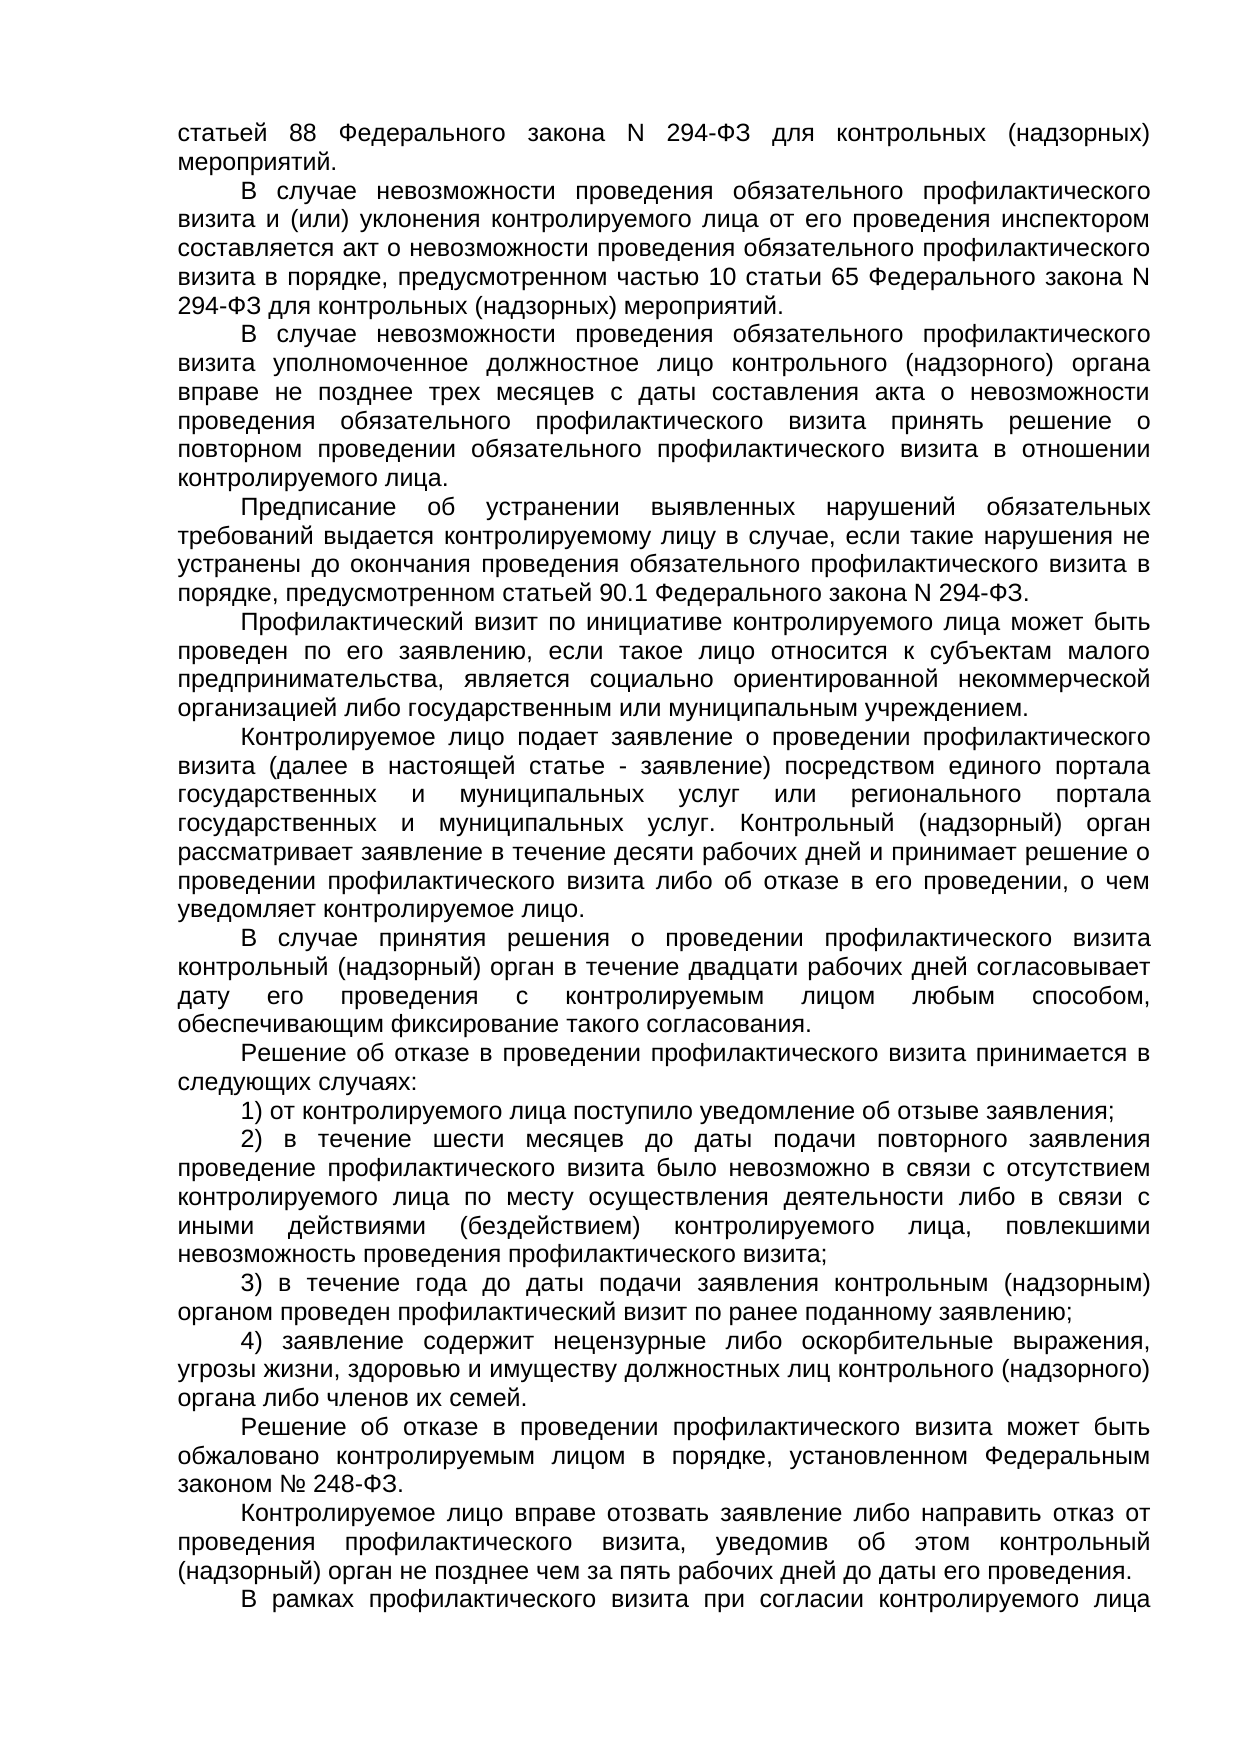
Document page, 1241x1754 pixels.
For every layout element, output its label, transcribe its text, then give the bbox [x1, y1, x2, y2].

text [177, 118, 1152, 176]
text Контролируемое лицо вправе отозвать заявление либо направить отказ от проведения профилактического визита, уведомив об этом контрольный (надзорный) орган не позднее чем за пять рабочих дней до даты его проведения. [177, 1498, 1152, 1584]
text Решение об отказе в проведении профилактического визита может быть обжаловано контролируемым лицом в порядке, установленном Федеральным законом № 248-ФЗ. [177, 1412, 1152, 1498]
text 3) в течение года до даты подачи заявления контрольным (надзорным) органом проведен профилактический визит по ранее поданному заявлению; [177, 1268, 1152, 1326]
text Решение об отказе в проведении профилактического визита принимается в следующих случаях: [177, 1038, 1152, 1096]
text 1) от контролируемого лица поступило уведомление об отзыве заявления; [177, 1096, 1152, 1124]
text В случае невозможности проведения обязательного профилактического визита и (или) уклонения контролируемого лица от его проведения инспектором составляется акт о невозможности проведения обязательного профилактического визита в порядке, предусмотренном частью 10 статьи 65 Федерального закона N 294-ФЗ для контрольных (надзорных) мероприятий. [177, 176, 1152, 319]
text 4) заявление содержит нецензурные либо оскорбительные выражения, угрозы жизни, здоровью и имуществу должностных лиц контрольного (надзорного) органа либо членов их семей. [177, 1326, 1152, 1412]
text Контролируемое лицо подает заявление о проведении профилактического визита (далее в настоящей статье - заявление) посредством единого портала государственных и муниципальных услуг или регионального портала государственных и муниципальных услуг. Контрольный (надзорный) орган рассматривает заявление в течение десяти рабочих дней и принимает решение о проведении профилактического визита либо об отказе в его проведении, о чем уведомляет контролируемое лицо. [177, 722, 1152, 923]
text 2) в течение шести месяцев до даты подачи повторного заявления проведение профилактического визита было невозможно в связи с отсутствием контролируемого лица по месту осуществления деятельности либо в связи с иными действиями (бездействием) контролируемого лица, повлекшими невозможность проведения профилактического визита; [177, 1124, 1152, 1268]
text В случае невозможности проведения обязательного профилактического визита уполномоченное должностное лицо контрольного (надзорного) органа вправе не позднее трех месяцев с даты составления акта о невозможности проведения обязательного профилактического визита принять решение о повторном проведении обязательного профилактического визита в отношении контролируемого лица. [177, 319, 1152, 492]
text В случае принятия решения о проведении профилактического визита контрольный (надзорный) орган в течение двадцати рабочих дней согласовывает дату его проведения с контролируемым лицом любым способом, обеспечивающим фиксирование такого согласования. [177, 923, 1152, 1038]
text Профилактический визит по инициативе контролируемого лица может быть проведен по его заявлению, если такое лицо относится к субъектам малого предпринимательства, является социально ориентированной некоммерческой организацией либо государственным или муниципальным учреждением. [177, 607, 1152, 722]
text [177, 1584, 1152, 1613]
text Предписание об устранении выявленных нарушений обязательных требований выдается контролируемому лицу в случае, если такие нарушения не устранены до окончания проведения обязательного профилактического визита в порядке, предусмотренном статьей 90.1 Федерального закона N 294-ФЗ. [177, 492, 1152, 607]
